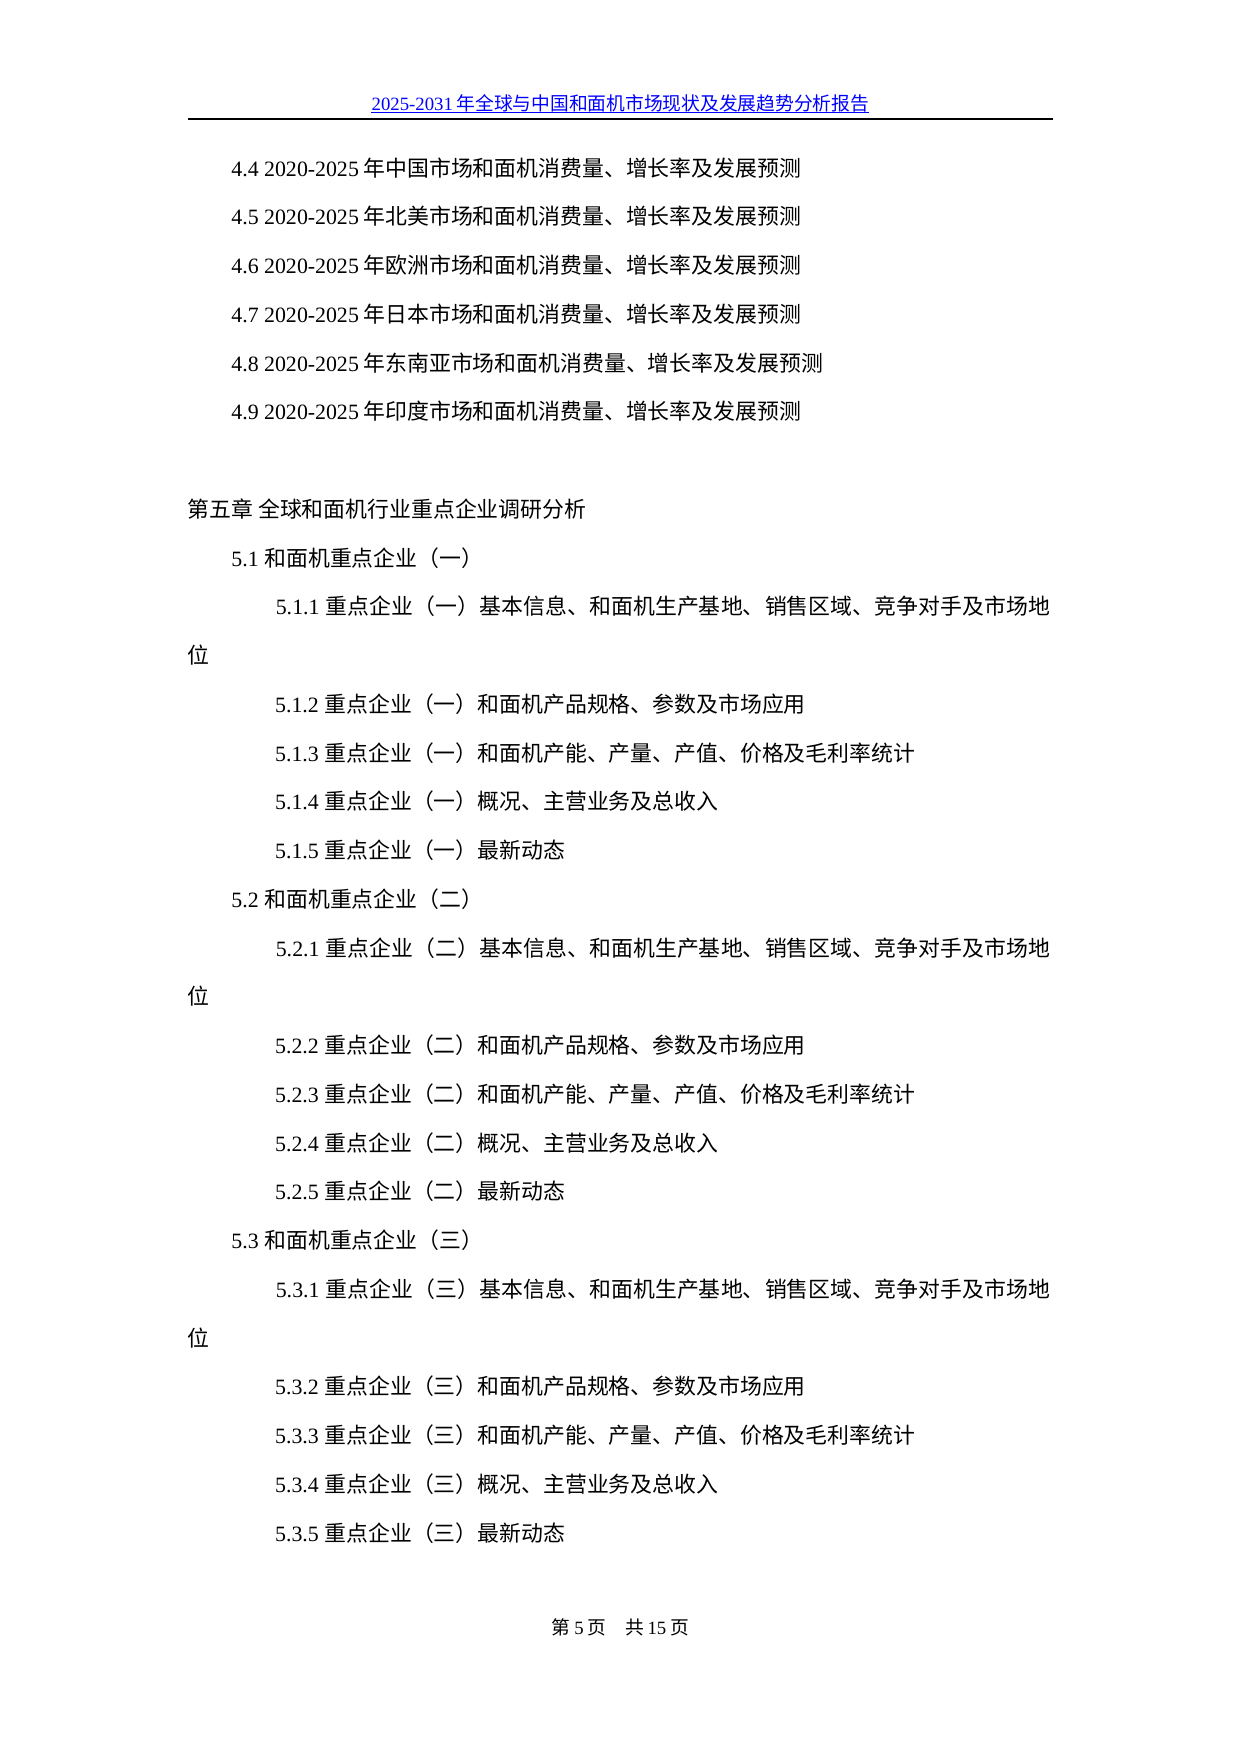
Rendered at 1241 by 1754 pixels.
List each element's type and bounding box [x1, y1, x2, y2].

text [187, 150, 1053, 1548]
